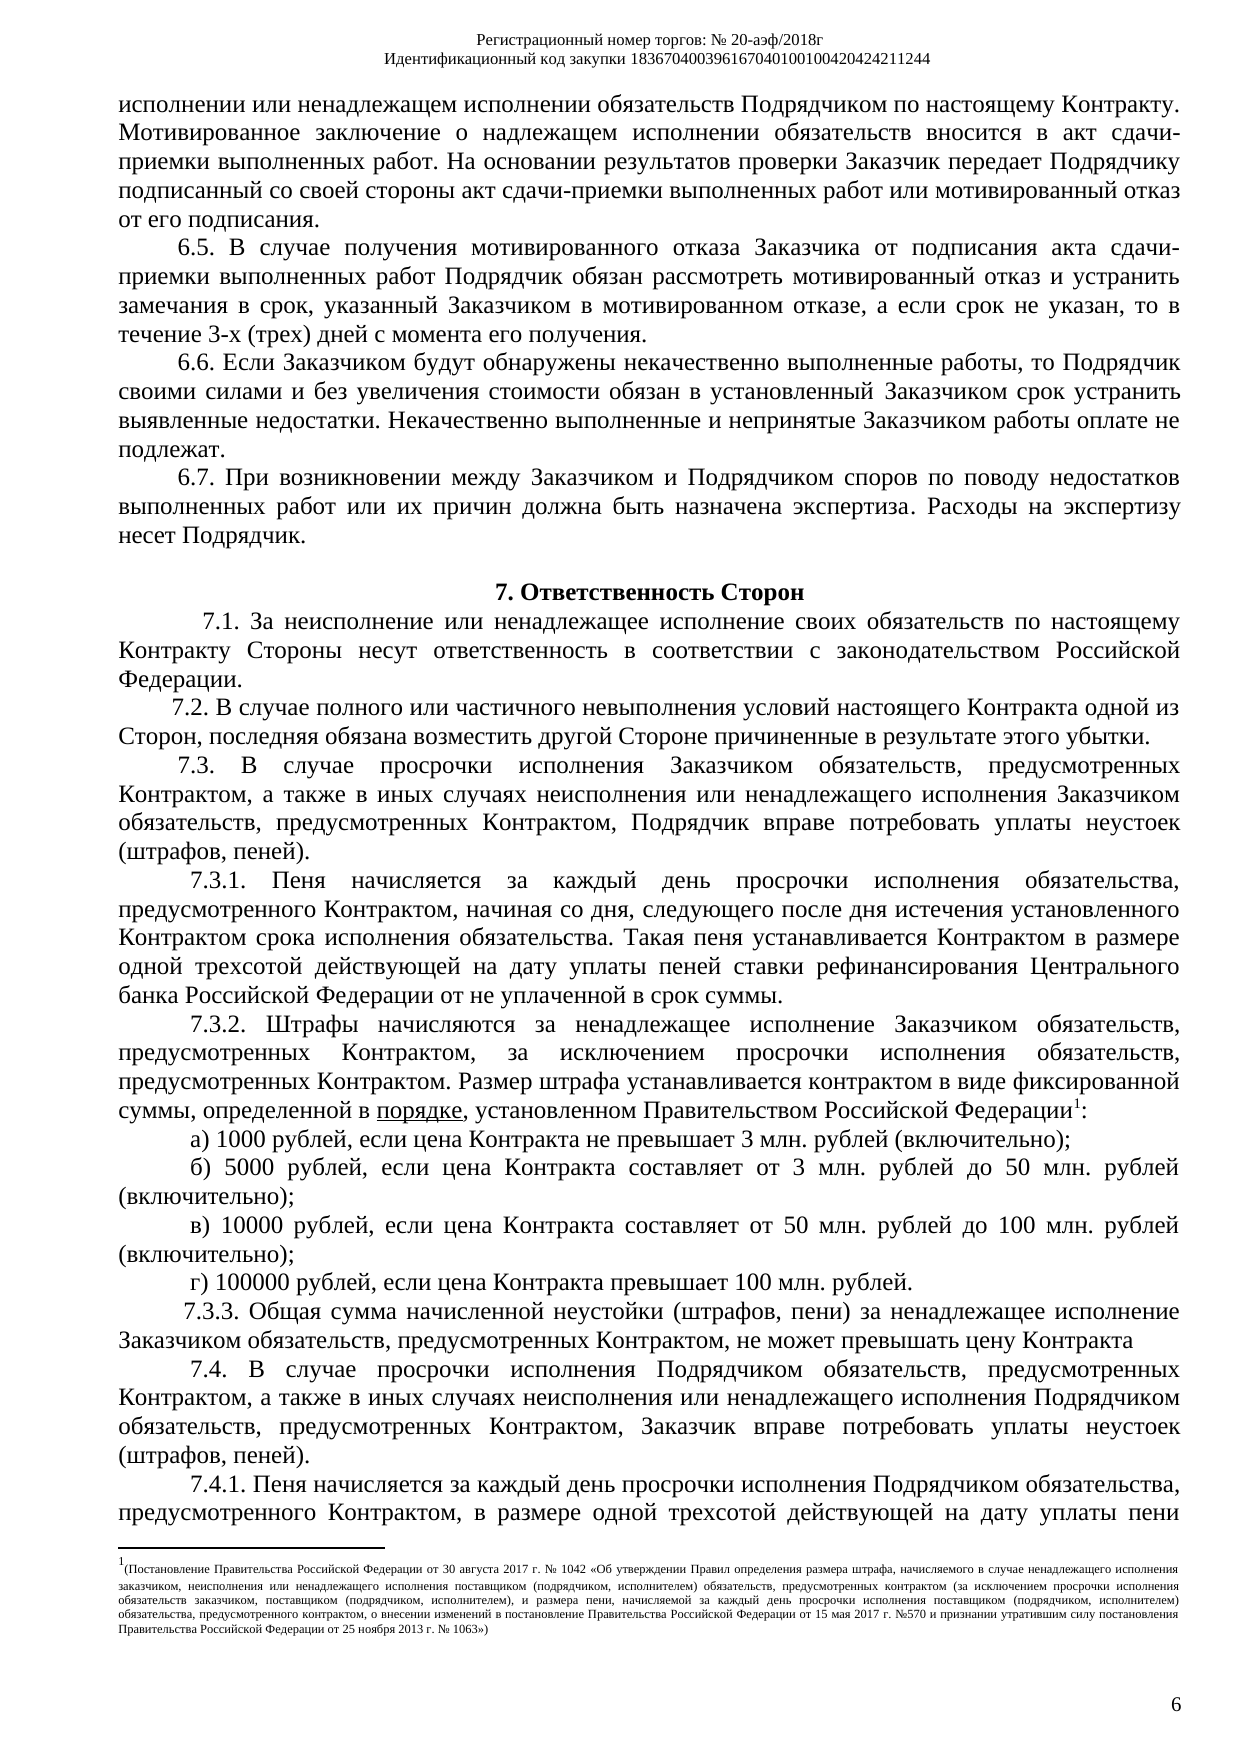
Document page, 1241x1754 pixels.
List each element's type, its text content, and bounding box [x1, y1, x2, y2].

text в) 10000 рублей, если цена Контракта составляет от 50 млн. рублей до 100 млн. рублей (включительно); [118, 1210, 1181, 1267]
text б) 5000 рублей, если цена Контракта составляет от 3 млн. рублей до 50 млн. рублей (включительно); [118, 1152, 1181, 1210]
text 6.5. В случае получения мотивированного отказа Заказчика от подписания акта сдачи-приемки выполненных работ Подрядчик обязан рассмотреть мотивированный отказ и устранить замечания в срок, указанный Заказчиком в мотивированном отказе, а если срок не указан, то в течение 3-х (трех) дней с момента его получения. [118, 232, 1181, 347]
text 6.7. При возникновении между Заказчиком и Подрядчиком споров по поводу недостатков выполненных работ или их причин должна быть назначена экспертиза. Расходы на экспертизу несет Подрядчик. [118, 462, 1181, 549]
text 7.3.3. Общая сумма начисленной неустойки (штрафов, пени) за ненадлежащее исполнение Заказчиком обязательств, предусмотренных Контрактом, не может превышать цену Контракта [118, 1296, 1181, 1354]
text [118, 1469, 1181, 1526]
text 7.3.1. Пеня начисляется за каждый день просрочки исполнения обязательства, предусмотренного Контрактом, начиная со дня, следующего после дня истечения установленного Контрактом срока исполнения обязательства. Такая пеня устанавливается Контрактом в размере одной трехсотой действующей на дату уплаты пеней ставки рефинансирования Центрального банка Российской Федерации от не уплаченной в срок суммы. [118, 865, 1181, 1009]
text г) 100000 рублей, если цена Контракта превышает 100 млн. рублей. [118, 1267, 1181, 1296]
text 7.2. В случае полного или частичного невыполнения условий настоящего Контракта одной из Сторон, последняя обязана возместить другой Стороне причиненные в результате этого убытки. [118, 692, 1181, 750]
text а) 1000 рублей, если цена Контракта не превышает 3 млн. рублей (включительно); [118, 1124, 1181, 1152]
text 7.3. В случае просрочки исполнения Заказчиком обязательств, предусмотренных Контрактом, а также в иных случаях неисполнения или ненадлежащего исполнения Заказчиком обязательств, предусмотренных Контрактом, Подрядчик вправе потребовать уплаты неустоек (штрафов, пеней). [118, 750, 1181, 865]
text 7.1. За неисполнение или ненадлежащее исполнение своих обязательств по настоящему Контракту Стороны несут ответственность в соответствии с законодательством Российской Федерации. [118, 606, 1181, 692]
text 6.6. Если Заказчиком будут обнаружены некачественно выполненные работы, то Подрядчик своими силами и без увеличения стоимости обязан в установленный Заказчиком срок устранить выявленные недостатки. Некачественно выполненные и непринятые Заказчиком работы оплате не подлежат. [118, 347, 1181, 462]
text 7.3.2. Штрафы начисляются за ненадлежащее исполнение Заказчиком обязательств, предусмотренных Контрактом, за исключением просрочки исполнения обязательств, предусмотренных Контрактом. Размер штрафа устанавливается контрактом в виде фиксированной суммы, определенной в порядке, установленном Правительством Российской Федерации: [118, 1009, 1181, 1124]
text 7.4. В случае просрочки исполнения Подрядчиком обязательств, предусмотренных Контрактом, а также в иных случаях неисполнения или ненадлежащего исполнения Подрядчиком обязательств, предусмотренных Контрактом, Заказчик вправе потребовать уплаты неустоек (штрафов, пеней). [118, 1354, 1181, 1469]
text 7. Ответственность Сторон [118, 577, 1181, 606]
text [118, 89, 1181, 232]
